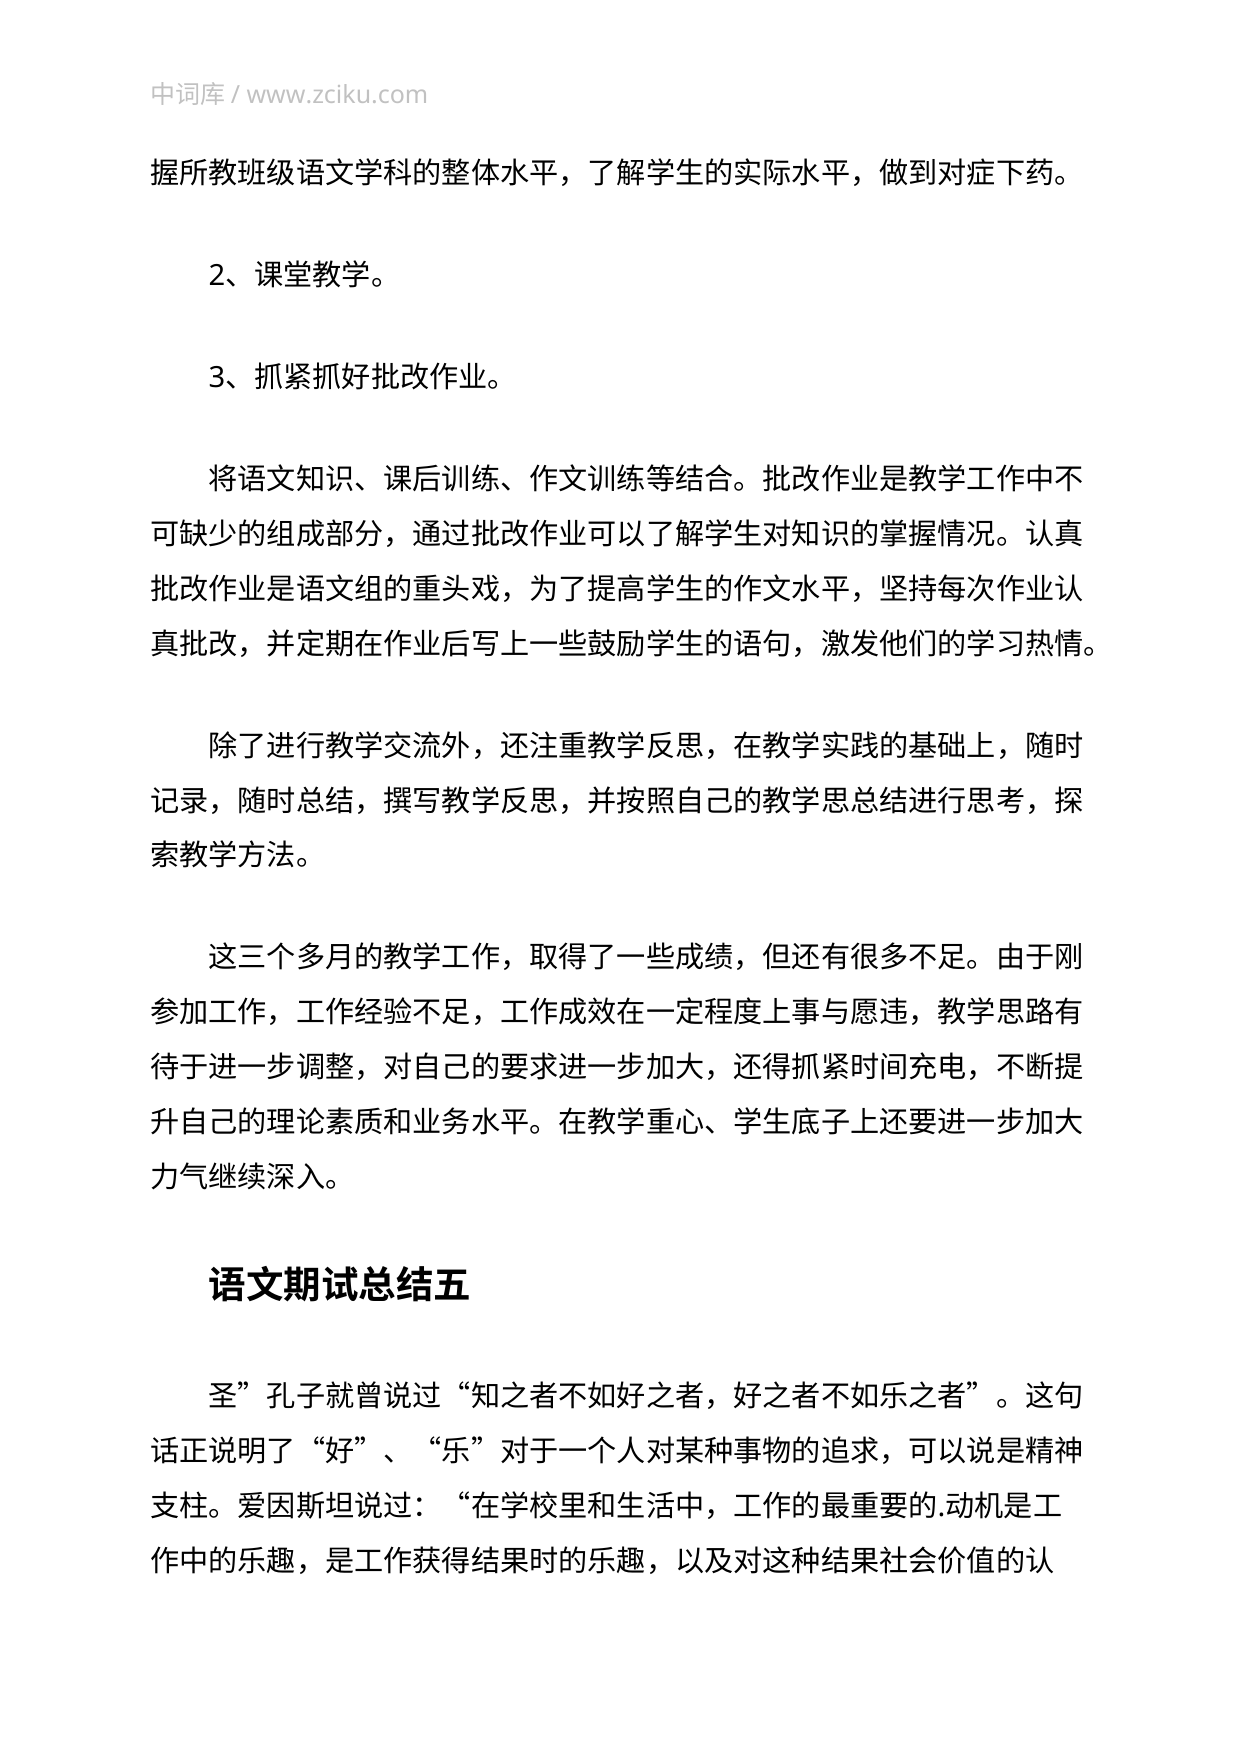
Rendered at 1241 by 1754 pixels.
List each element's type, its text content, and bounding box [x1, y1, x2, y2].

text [150, 1372, 1090, 1579]
text 除了进行教学交流外，还注重教学反思，在教学实践的基础上，随时记录，随时总结，撰写教学反思，并按照自己的教学思总结进行思考，探索教学方法。 [150, 722, 1090, 874]
text 3、抓紧抓好批改作业。 [150, 354, 1090, 396]
text 这三个多月的教学工作，取得了一些成绩，但还有很多不足。由于刚参加工作，工作经验不足，工作成效在一定程度上事与愿违，教学思路有待于进一步调整，对自己的要求进一步加大，还得抓紧时间充电，不断提升自己的理论素质和业务水平。在教学重心、学生底子上还要进一步加大力气继续深入。 [150, 934, 1090, 1196]
text 2、课堂教学。 [150, 252, 1090, 294]
text 将语文知识、课后训练、作文训练等结合。批改作业是教学工作中不可缺少的组成部分，通过批改作业可以了解学生对知识的掌握情况。认真批改作业是语文组的重头戏，为了提高学生的作文水平，坚持每次作业认真批改，并定期在作业后写上一些鼓励学生的语句，激发他们的学习热情。 [150, 456, 1090, 663]
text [150, 150, 1090, 192]
text 语文期试总结五 [150, 1255, 1090, 1309]
